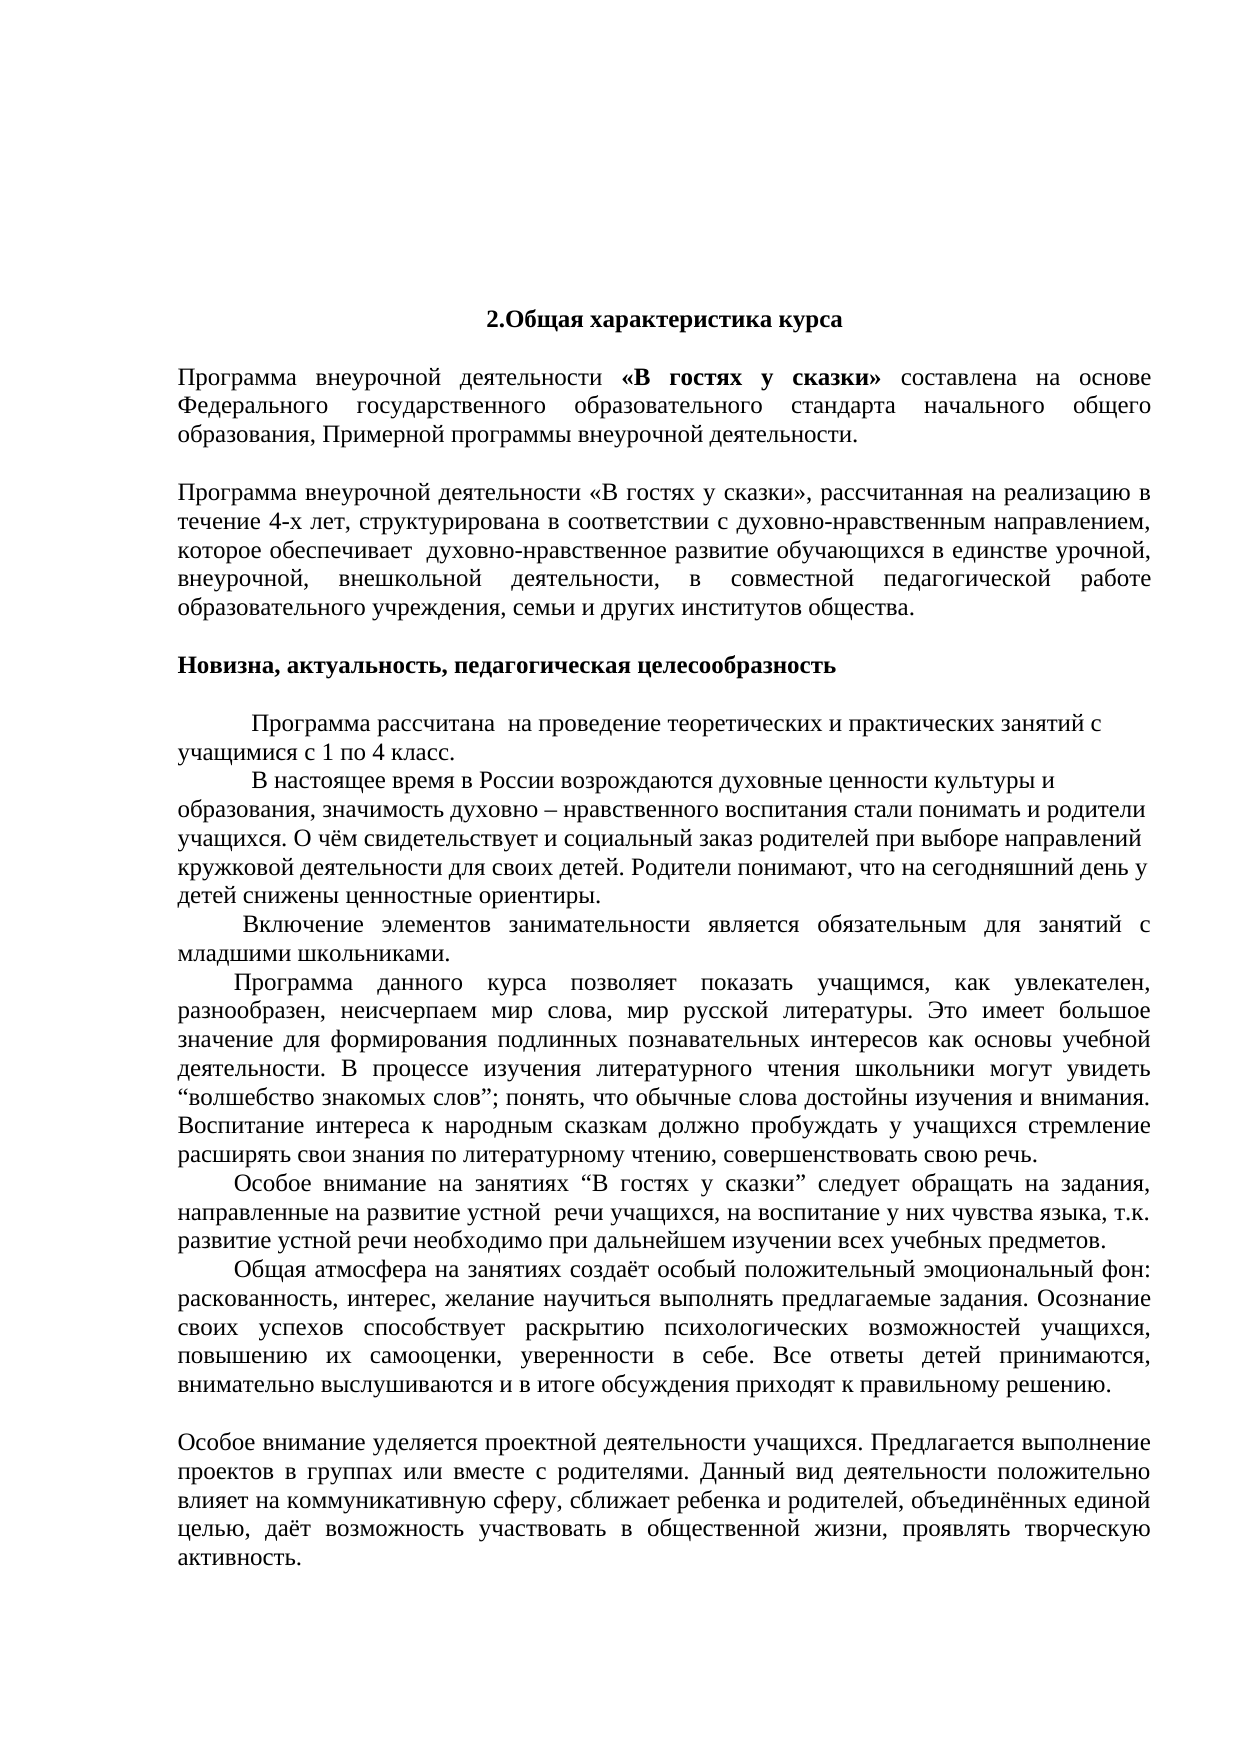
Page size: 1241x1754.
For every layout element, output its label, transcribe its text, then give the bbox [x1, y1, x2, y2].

text Новизна, актуальность, педагогическая целесообразность [177, 650, 1152, 679]
text Общая атмосфера на занятиях создаёт особый положительный эмоциональный фон: раскованность, интерес, желание научиться выполнять предлагаемые задания. Осознание своих успехов способствует раскрытию психологических возможностей учащихся, повышению их самооценки, уверенности в себе. Все ответы детей принимаются, внимательно выслушиваются и в итоге обсуждения приходят к правильному решению. [177, 1254, 1152, 1398]
text Программа внеурочной деятельности «В гостях у сказки» составлена на основе Федерального государственного образовательного стандарта начального общего образования, Примерной программы внеурочной деятельности. [177, 362, 1152, 448]
text Программа внеурочной деятельности «В гостях у сказки», рассчитанная на реализацию в течение 4-х лет, структурирована в соответствии с духовно-нравственным направлением, которое обеспечивает духовно-нравственное развитие обучающихся в единстве урочной, внеурочной, внешкольной деятельности, в совместной педагогической работе образовательного учреждения, семьи и других институтов общества. [177, 477, 1152, 621]
text Включение элементов занимательности является обязательным для занятий с младшими школьниками. [177, 909, 1152, 967]
text В настоящее время в России возрождаются духовные ценности культуры и образования, значимость духовно – нравственного воспитания стали понимать и родители учащихся. О чём свидетельствует и социальный заказ родителей при выборе направлений кружковой деятельности для своих детей. Родители понимают, что на сегодняшний день у детей снижены ценностные ориентиры. [177, 766, 1152, 909]
text Особое внимание уделяется проектной деятельности учащихся. Предлагается выполнение проектов в группах или вместе с родителями. Данный вид деятельности положительно влияет на коммуникативную сферу, сближает ребенка и родителей, объединённых единой целью, даёт возможность участвовать в общественной жизни, проявлять творческую активность. [177, 1427, 1152, 1571]
text 2.Общая характеристика курса [177, 304, 1152, 333]
text Программа данного курса позволяет показать учащимся, как увлекателен, разнообразен, неисчерпаем мир слова, мир русской литературы. Это имеет большое значение для формирования подлинных познавательных интересов как основы учебной деятельности. В процессе изучения литературного чтения школьники могут увидеть “волшебство знакомых слов”; понять, что обычные слова достойны изучения и внимания. Воспитание интереса к народным сказкам должно пробуждать у учащихся стремление расширять свои знания по литературному чтению, совершенствовать свою речь. [177, 967, 1152, 1168]
text Программа рассчитана на проведение теоретических и практических занятий с учащимися с 1 по 4 класс. [177, 708, 1152, 766]
text Особое внимание на занятиях “В гостях у сказки” следует обращать на задания, направленные на развитие устной речи учащихся, на воспитание у них чувства языка, т.к. развитие устной речи необходимо при дальнейшем изучении всех учебных предметов. [177, 1168, 1152, 1254]
